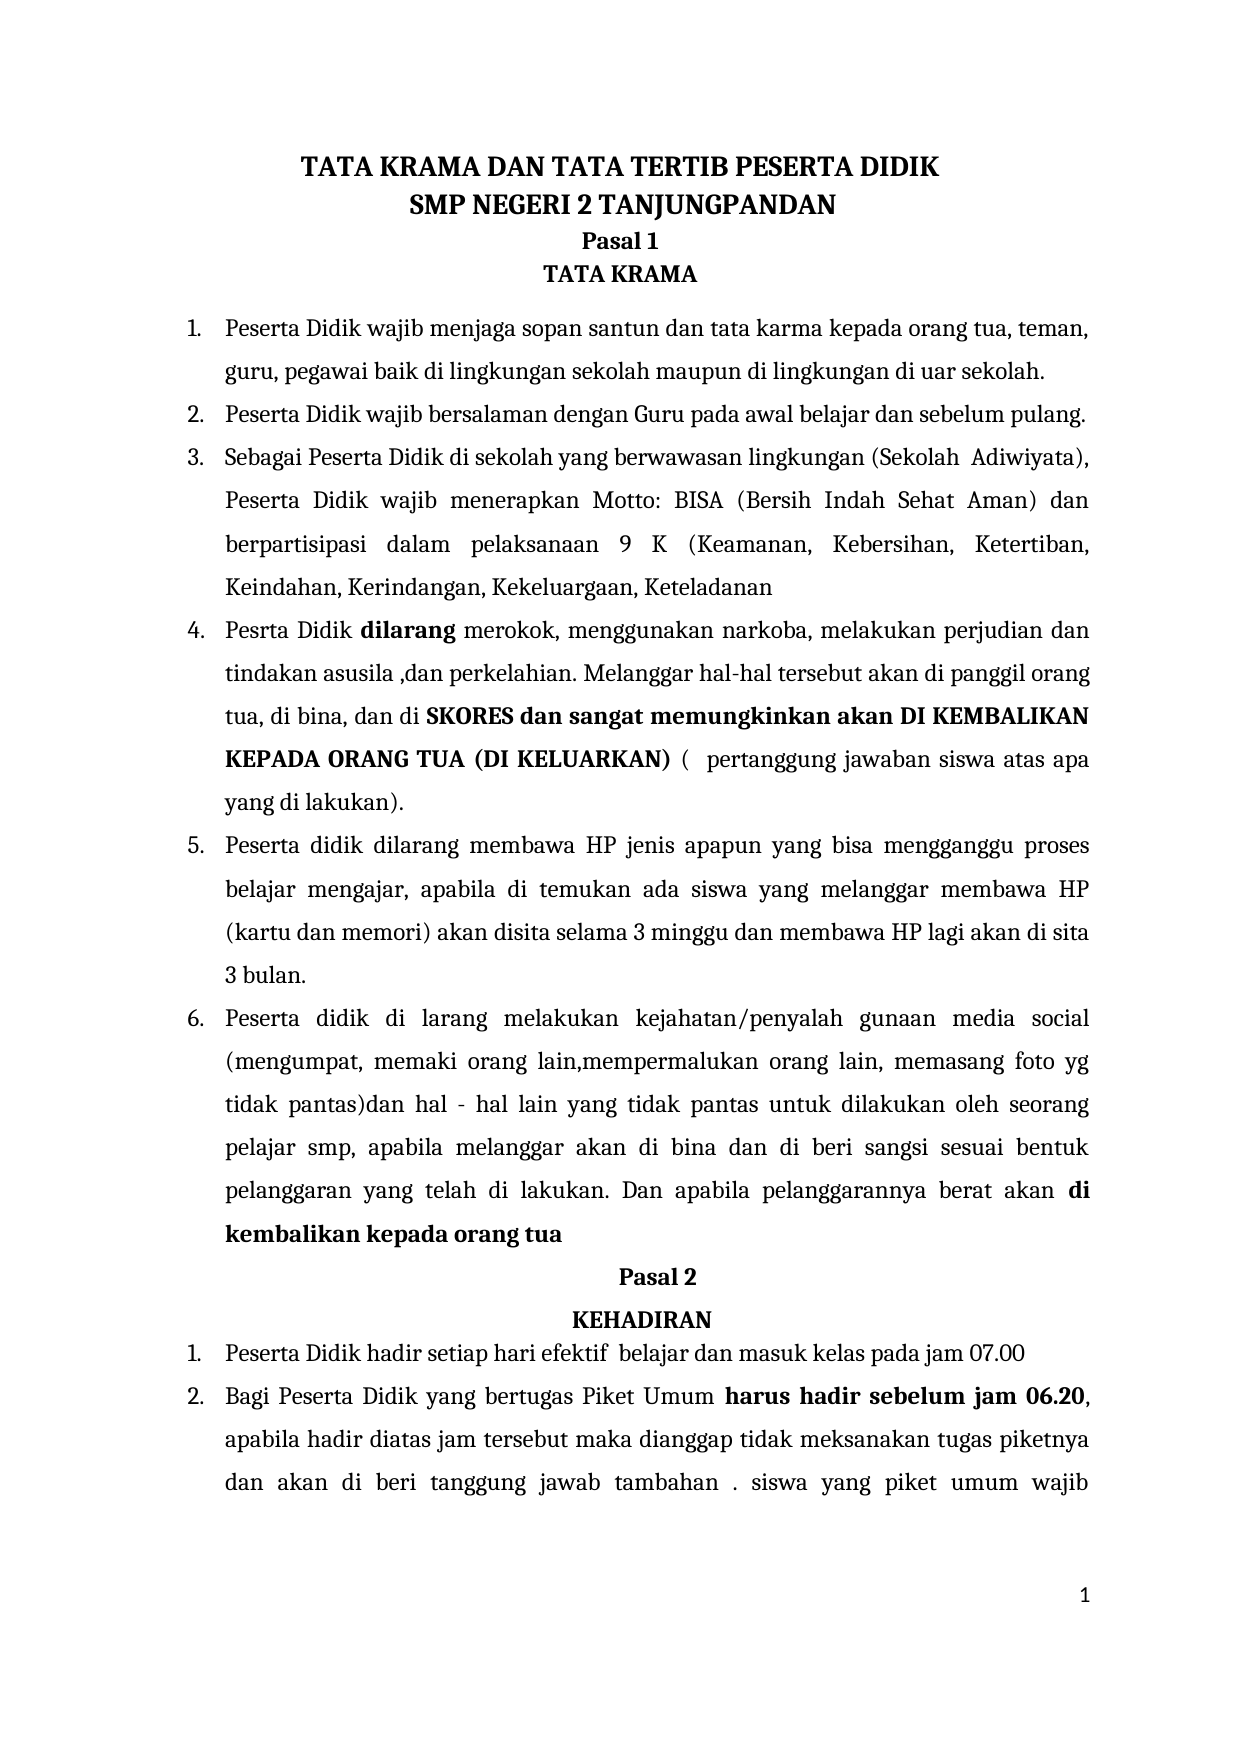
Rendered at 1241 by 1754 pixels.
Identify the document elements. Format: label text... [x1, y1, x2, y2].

list Pasal 2 [225, 1263, 1090, 1291]
text TATA KRAMA DAN TATA TERTIB PESERTA DIDIK [150, 150, 1090, 183]
list Pesrta Didik dilarang merokok, menggunakan narkoba, melakukan perjudian dan tindakan asusila ,dan perkelahian. Melanggar hal-hal tersebut akan di panggil orang tua, di bina, dan di SKORES dan sangat memungkinkan akan DI KEMBALIKAN KEPADA ORANG TUA (DI KELUARKAN) ( pertanggung jawaban siswa atas apa yang di lakukan). [187, 616, 1090, 817]
list Peserta didik dilarang membawa HP jenis apapun yang bisa mengganggu proses belajar mengajar, apabila di temukan ada siswa yang melanggar membawa HP (kartu dan memori) akan disita selama 3 minggu dan membawa HP lagi akan di sita 3 bulan. [187, 831, 1090, 989]
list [187, 1382, 1090, 1497]
list Sebagai Peserta Didik di sekolah yang berwawasan lingkungan (Sekolah Adiwiyata), Peserta Didik wajib menerapkan Motto: BISA (Bersih Indah Sehat Aman) dan berpartisipasi dalam pelaksanaan 9 K (Keamanan, Kebersihan, Ketertiban, Keindahan, Kerindangan, Kekeluargaan, Keteladanan [187, 443, 1090, 601]
text TATA KRAMA [150, 260, 1090, 289]
text SMP NEGERI 2 TANJUNGPANDAN [150, 188, 1090, 222]
list Peserta Didik wajib bersalaman dengan Guru pada awal belajar dan sebelum pulang. [187, 400, 1090, 429]
list Peserta Didik wajib menjaga sopan santun dan tata karma kepada orang tua, teman, guru, pegawai baik di lingkungan sekolah maupun di lingkungan di uar sekolah. [187, 314, 1090, 386]
text KEHADIRAN [150, 1306, 1090, 1334]
text Pasal 1 [150, 227, 1090, 256]
list Peserta didik di larang melakukan kejahatan/penyalah gunaan media social (mengumpat, memaki orang lain,mempermalukan orang lain, memasang foto yg tidak pantas)dan hal - hal lain yang tidak pantas untuk dilakukan oleh seorang pelajar smp, apabila melanggar akan di bina dan di beri sangsi sesuai bentuk pelanggaran yang telah di lakukan. Dan apabila pelanggarannya berat akan di kembalikan kepada orang tua [187, 1004, 1090, 1248]
list Peserta Didik hadir setiap hari efektif belajar dan masuk kelas pada jam 07.00 [187, 1339, 1090, 1368]
